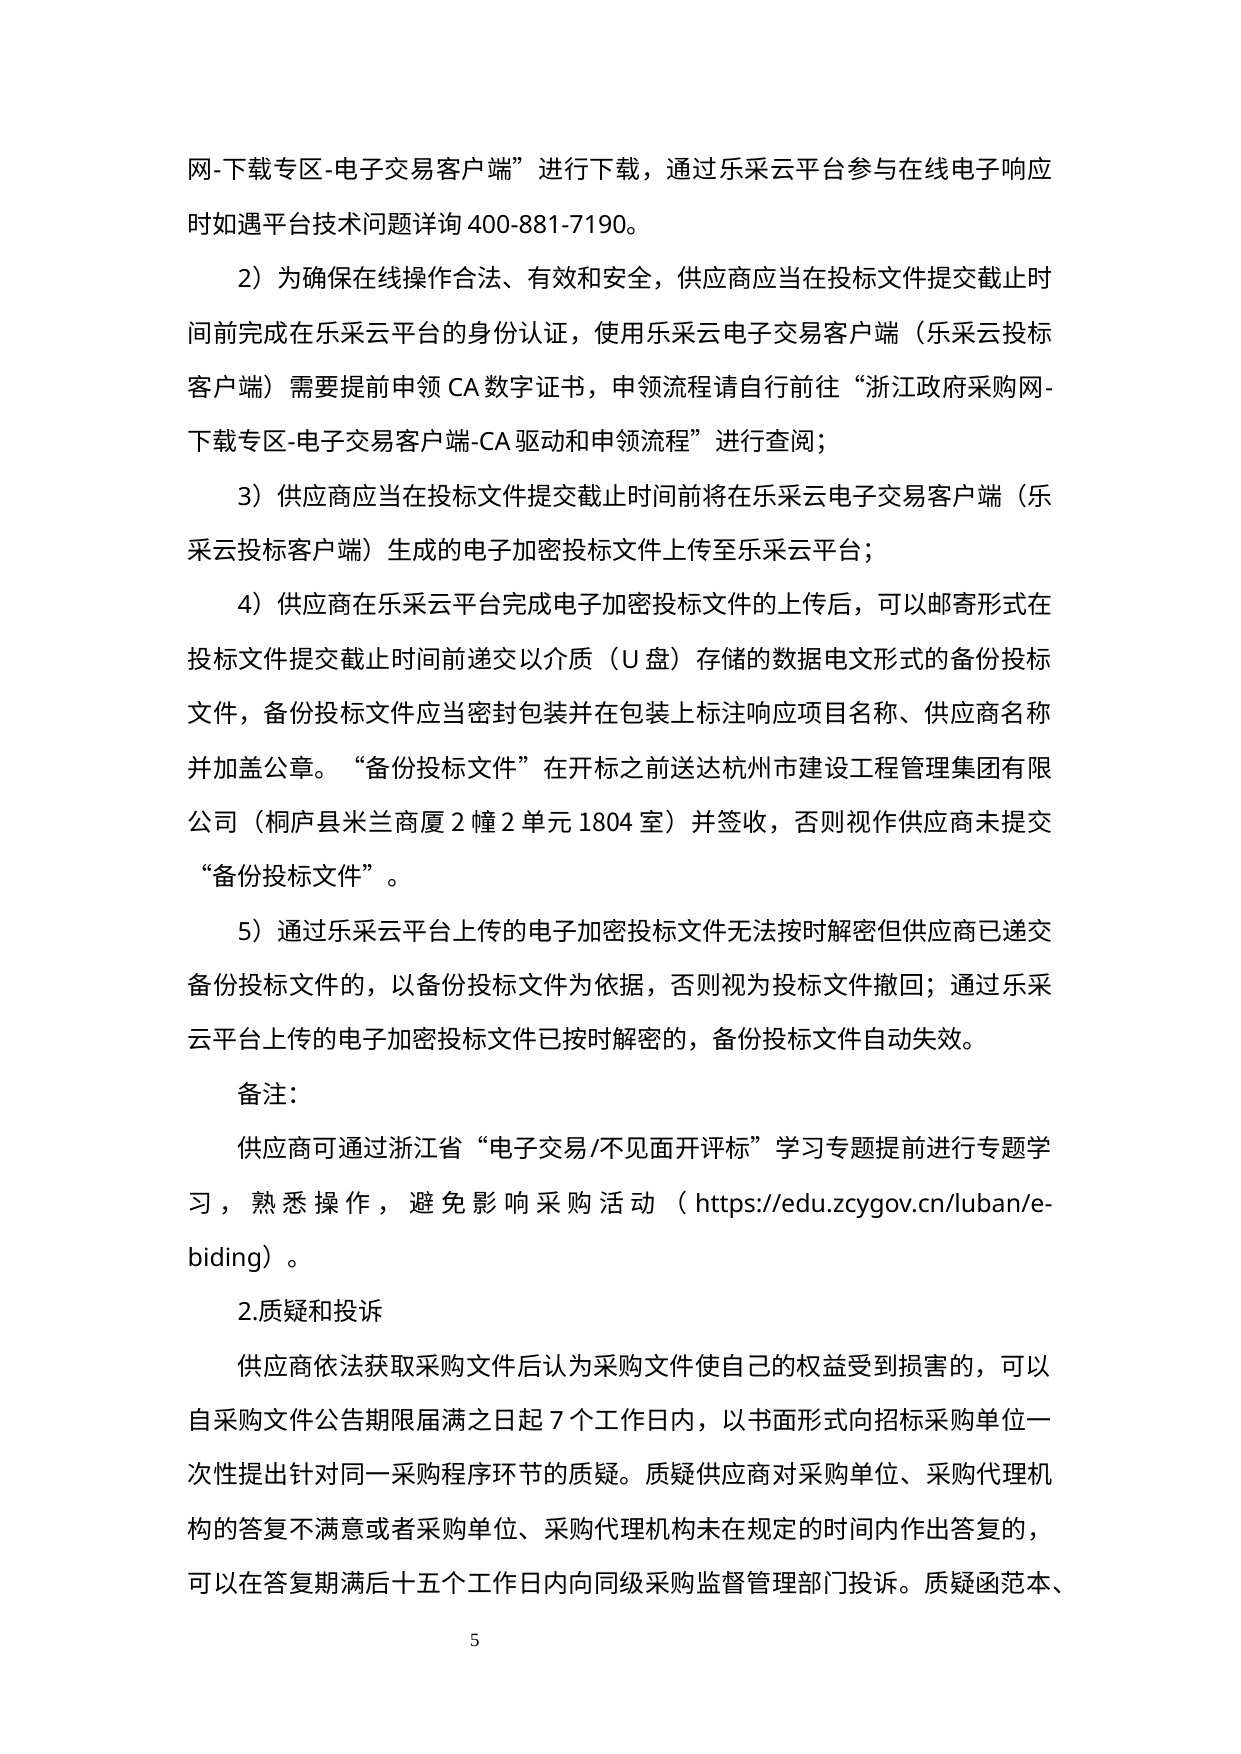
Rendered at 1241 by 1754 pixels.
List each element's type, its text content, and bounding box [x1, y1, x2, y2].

text 备注： [187, 1074, 1053, 1111]
text 供应商可通过浙江省“电子交易/不见面开评标”学习专题提前进行专题学习，熟悉操作，避免影响采购活动（https://edu.zcygov.cn/luban/e-biding）。 [187, 1129, 1053, 1274]
text 3）供应商应当在投标文件提交截止时间前将在乐采云电子交易客户端（乐采云投标客户端）生成的电子加密投标文件上传至乐采云平台； [187, 476, 1053, 567]
text 4）供应商在乐采云平台完成电子加密投标文件的上传后，可以邮寄形式在投标文件提交截止时间前递交以介质（U盘）存储的数据电文形式的备份投标文件，备份投标文件应当密封包装并在包装上标注响应项目名称、供应商名称并加盖公章。“备份投标文件”在开标之前送达杭州市建设工程管理集团有限公司（桐庐县米兰商厦2幢2单元1804室）并签收，否则视作供应商未提交“备份投标文件”。 [187, 585, 1053, 893]
text 2.质疑和投诉 [187, 1292, 1053, 1328]
text 2）为确保在线操作合法、有效和安全，供应商应当在投标文件提交截止时间前完成在乐采云平台的身份认证，使用乐采云电子交易客户端（乐采云投标客户端）需要提前申领CA数字证书，申领流程请自行前往“浙江政府采购网-下载专区-电子交易客户端-CA驱动和申领流程”进行查阅； [187, 259, 1053, 458]
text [187, 1346, 1053, 1600]
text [187, 150, 1053, 241]
text 5）通过乐采云平台上传的电子加密投标文件无法按时解密但供应商已递交备份投标文件的，以备份投标文件为依据，否则视为投标文件撤回；通过乐采云平台上传的电子加密投标文件已按时解密的，备份投标文件自动失效。 [187, 911, 1053, 1056]
